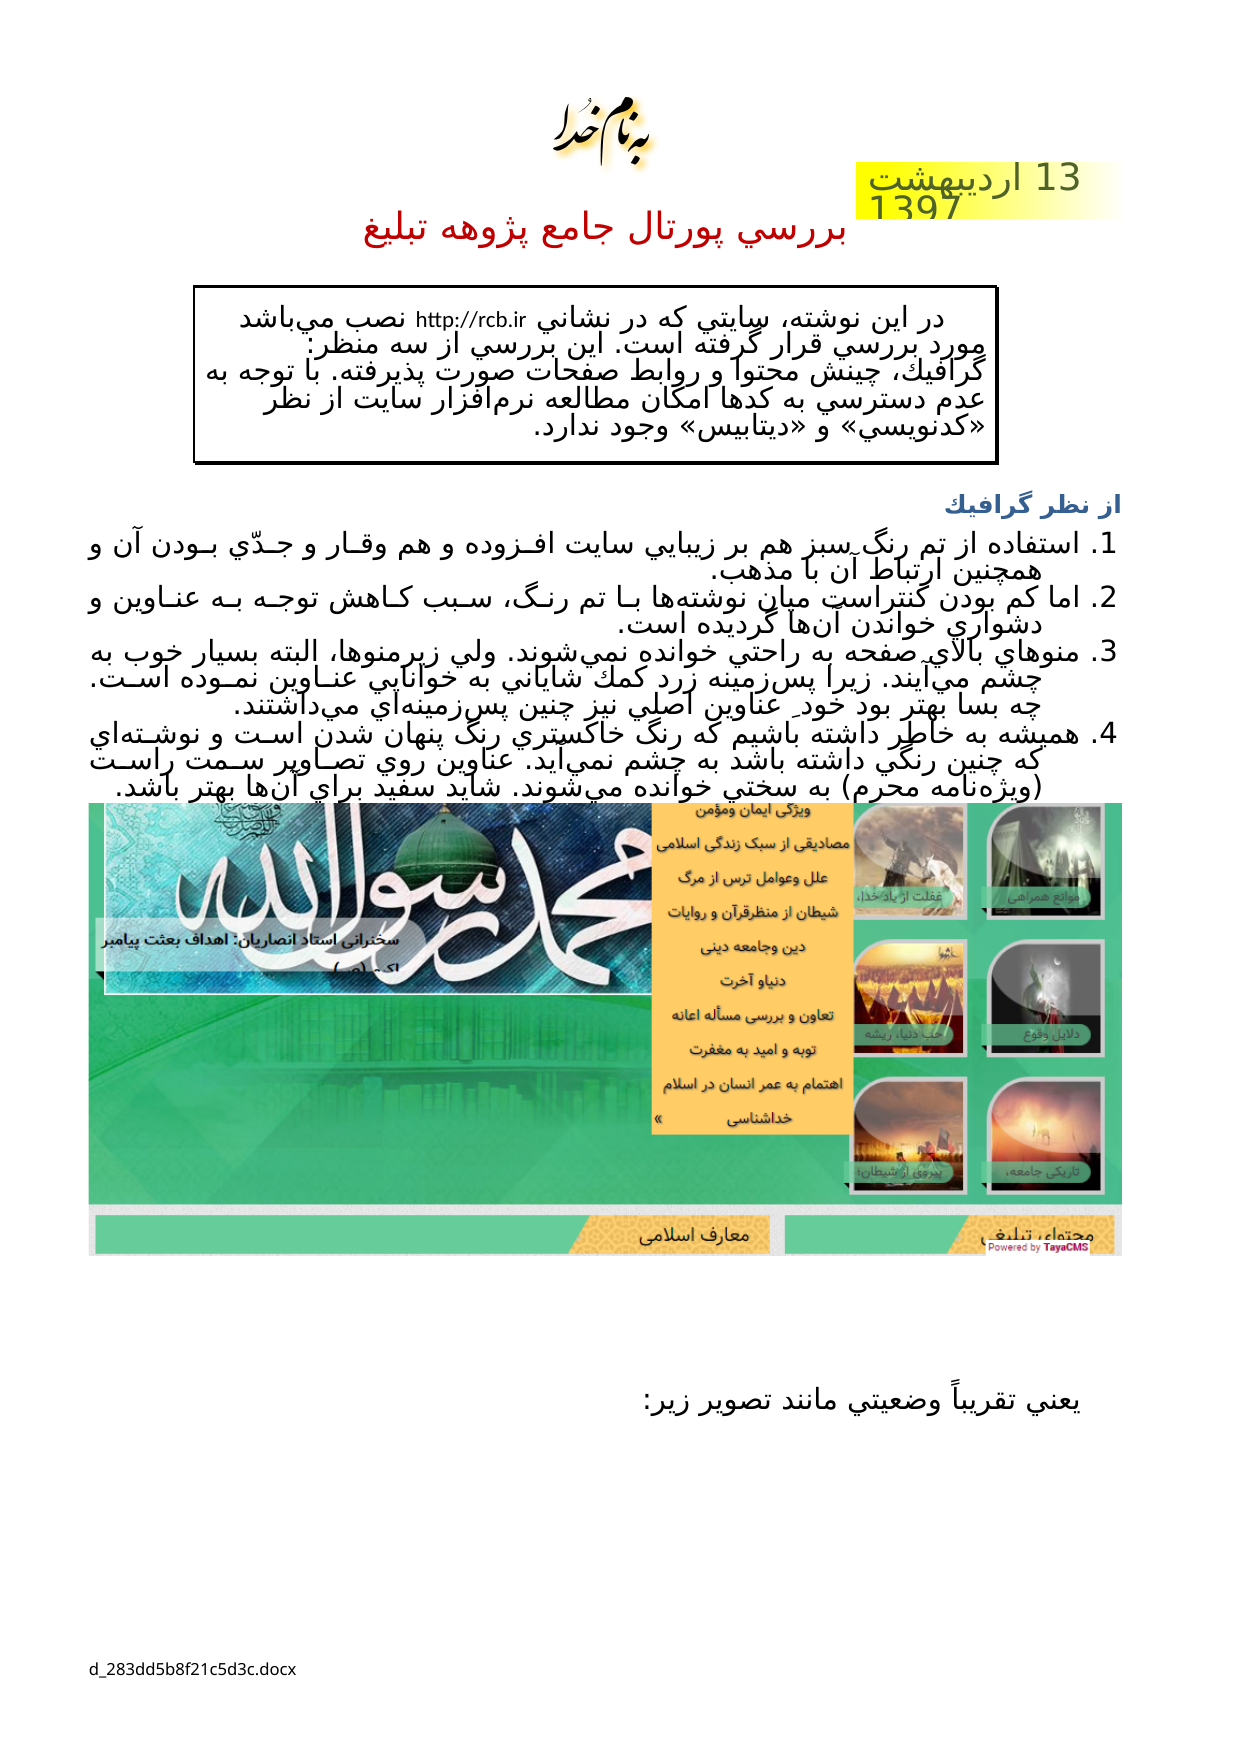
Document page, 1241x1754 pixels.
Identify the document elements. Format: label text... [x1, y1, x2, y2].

list استفاده از تم رنگ سبز هم بر زيبايي سايت افزوده و هم وقار و جدّي بودن آن و همچنين ارتباط آن با مذهب. [89, 532, 1081, 586]
text در اين نوشته، سايتي كه در نشاني http://rcb.ir نصب مي‌باشد مورد بررسي قرار گرفته است. اين بررسي از سه منظر: گرافيك، چينش محتوا و روابط صفحات صورت پذيرفته. با توجه به عدم دسترسي به كدها امكان مطالعه نرم‌افزار سايت از نظر «كدنويسي» و «ديتابيس» وجود ندارد. [195, 288, 995, 461]
picture [88, 803, 1122, 1256]
text يعني تقريباً وضعيتي مانند تصوير زير: [89, 1388, 1122, 1415]
picture [553, 97, 649, 166]
list اما كم بودن كنتراست ميان نوشته‌ها با تم رنگ، سبب كاهش توجه به عناوين و دشواري خواندن آن‌ها گرديده است. [89, 586, 1081, 640]
subtitle از نظر گرافيك [89, 490, 1122, 519]
list منوهاي بالاي صفحه به راحتي خوانده نمي‌شوند. ولي زيرمنوها، البته بسيار خوب به چشم مي‌آيند. زيرا پس‌زمينه زرد كمك شاياني به خوانايي عناوين نموده است. چه بسا بهتر بود خود ِ عناوين اصلي نيز چنين پس‌زمينه‌اي مي‌داشتند. [89, 640, 1081, 722]
list هميشه به خاطر داشته باشيم كه رنگ خاكستري رنگ پنهان شدن است و نوشته‌اي كه چنين رنگي داشته باشد به چشم نمي‌آيد. عناوين روي تصاوير سمت راست (ويژه‌نامه محرم) به سختي خوانده مي‌شوند. شايد سفيد براي آن‌ها بهتر باشد. [89, 722, 1081, 803]
text بررسي پورتال جامع پژوهه تبليغ [89, 204, 1122, 248]
